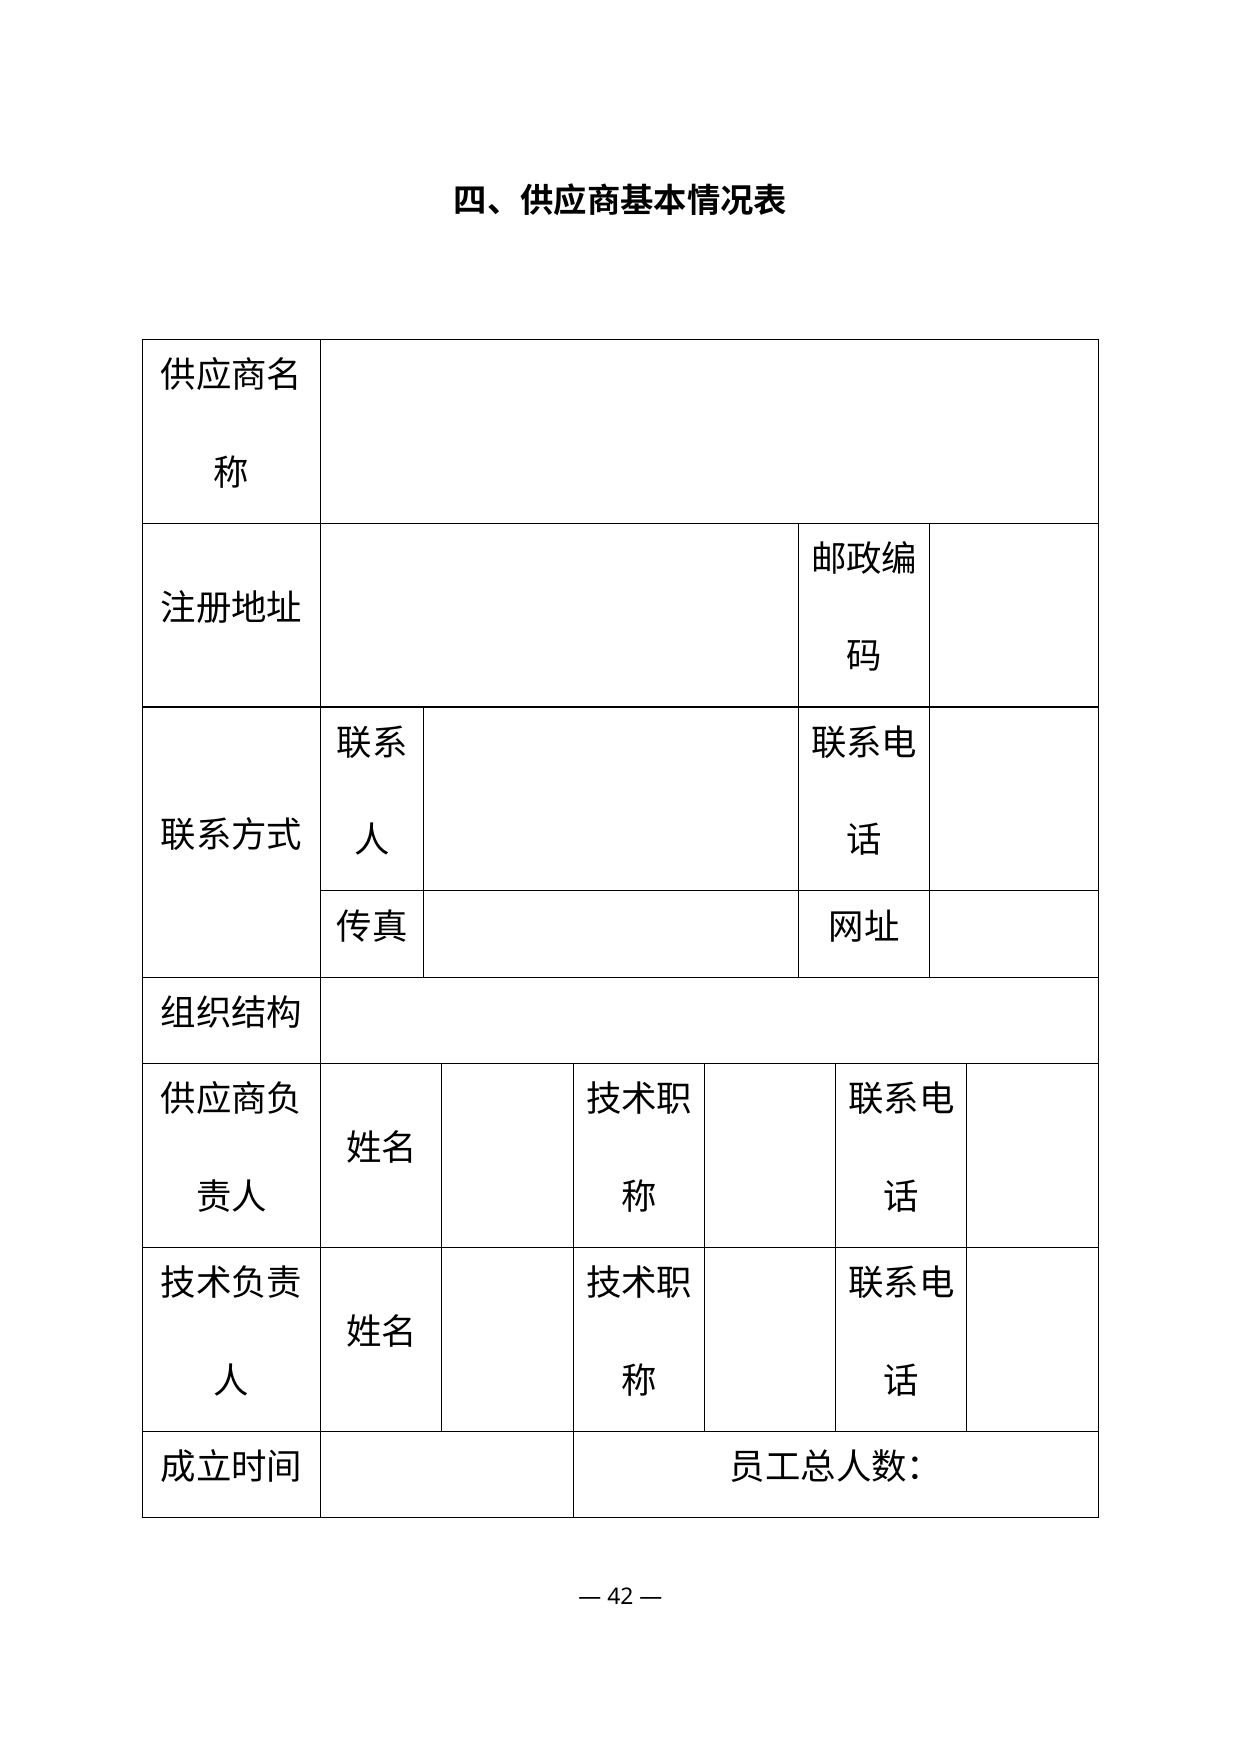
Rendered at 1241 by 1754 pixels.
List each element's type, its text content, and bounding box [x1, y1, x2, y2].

table_cell 联系电话 [799, 708, 929, 890]
text 四、供应商基本情况表 [187, 165, 1053, 230]
table_cell 姓名 [321, 1248, 441, 1431]
table_cell [321, 524, 798, 706]
table_cell [930, 891, 1098, 977]
table_cell [442, 1064, 573, 1247]
table_cell [930, 708, 1098, 890]
table_cell 邮政编码 [799, 524, 929, 706]
table_cell 网址 [799, 891, 929, 977]
table_cell 组织结构 [143, 978, 320, 1063]
table_cell [424, 708, 798, 890]
table_cell 联系电话 [836, 1064, 966, 1247]
table_cell 成立时间 [143, 1432, 320, 1517]
table_cell 员工总人数： [574, 1432, 1098, 1517]
table_cell [930, 524, 1098, 706]
table_cell 供应商负责人 [143, 1064, 320, 1247]
table_cell [442, 1248, 573, 1431]
table_cell 联系人 [321, 708, 423, 890]
table_cell 传真 [321, 891, 423, 977]
table_cell 联系方式 [143, 708, 320, 977]
table_cell [705, 1064, 835, 1247]
table_cell [967, 1248, 1098, 1431]
table_cell 姓名 [321, 1064, 441, 1247]
table_cell [321, 1432, 573, 1517]
table_cell 注册地址 [143, 524, 320, 706]
table_cell [705, 1248, 835, 1431]
table_cell 技术职称 [574, 1248, 704, 1431]
table_cell [424, 891, 798, 977]
table_cell 联系电话 [836, 1248, 966, 1431]
table_cell 技术负责人 [143, 1248, 320, 1431]
table_cell [321, 978, 1098, 1063]
table_header 供应商名称 [143, 340, 320, 522]
table_cell [967, 1064, 1098, 1247]
table_header [321, 340, 1098, 522]
table_cell 技术职称 [574, 1064, 704, 1247]
